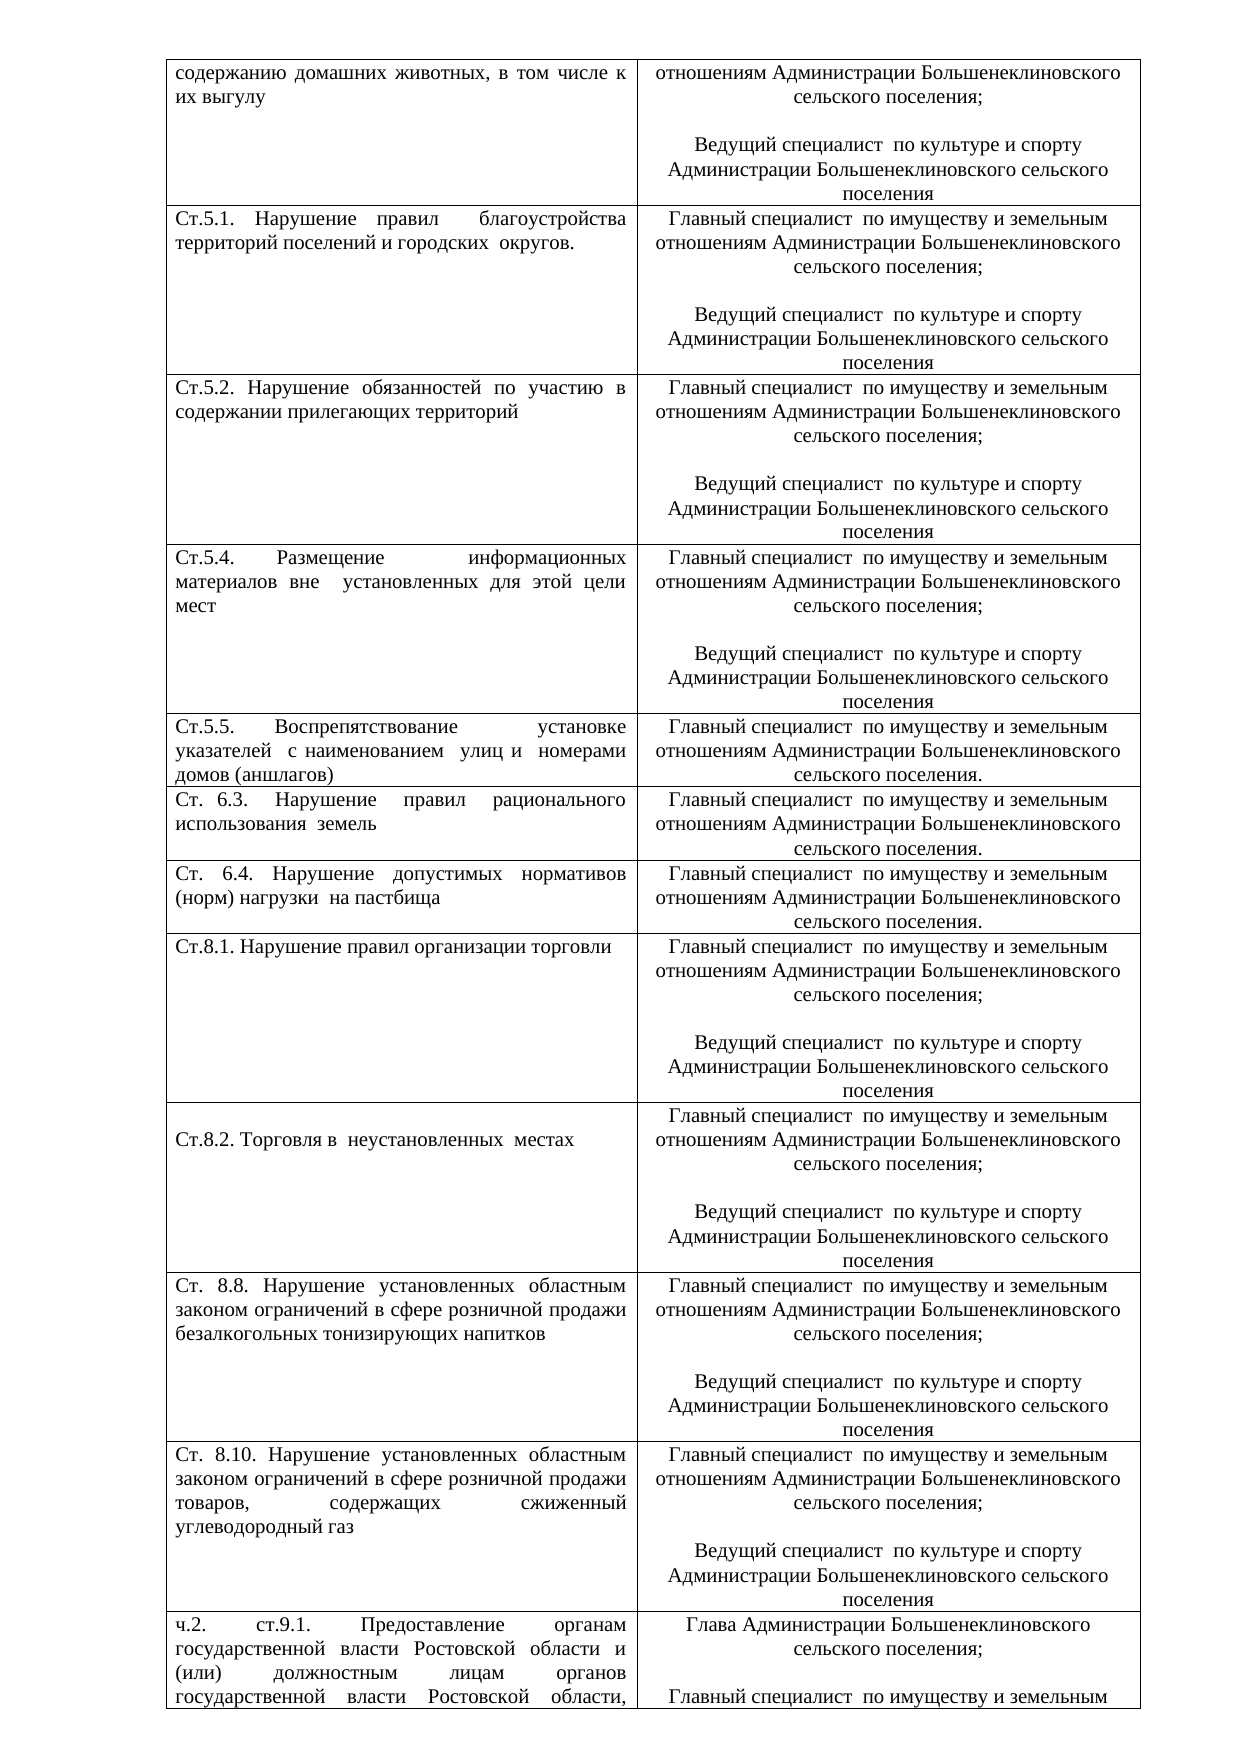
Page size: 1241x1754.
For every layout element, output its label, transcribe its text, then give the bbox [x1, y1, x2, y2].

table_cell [638, 1612, 1140, 1708]
table_cell Ст.8.1. Нарушение правил организации торговли [167, 934, 637, 1102]
table_cell Ст. 6.3. Нарушение правил рационального использования земель [167, 787, 637, 859]
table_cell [638, 60, 1140, 204]
table_cell Ст.5.4. Размещение информационных материалов вне установленных для этой цели мест [167, 545, 637, 713]
table_cell Ст.5.5. Воспрепятствование установке указателей с наименованием улиц и номерами домов (аншлагов) [167, 714, 637, 786]
table_cell Ст.5.1. Нарушение правил благоустройства территорий поселений и городских округов. [167, 206, 637, 374]
table_cell Главный специалист по имуществу и земельным отношениям Администрации Большенеклиновского сельского поселения. [638, 714, 1140, 786]
table_cell Ст.8.2. Торговля в неустановленных местах [167, 1103, 637, 1272]
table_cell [167, 1612, 637, 1708]
table_cell Ст. 6.4. Нарушение допустимых нормативов (норм) нагрузки на пастбища [167, 861, 637, 933]
table_cell Главный специалист по имуществу и земельным отношениям Администрации Большенеклиновского сельского поселения. [638, 787, 1140, 859]
table_cell Ст.5.2. Нарушение обязанностей по участию в содержании прилегающих территорий [167, 375, 637, 543]
table_cell Ст. 8.8. Нарушение установленных областным законом ограничений в сфере розничной продажи безалкогольных тонизирующих напитков [167, 1273, 637, 1441]
table_cell Главный специалист по имуществу и земельным отношениям Администрации Большенеклиновского сельского поселения. [638, 861, 1140, 933]
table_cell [167, 60, 637, 204]
table_cell Ст. 8.10. Нарушение установленных областным законом ограничений в сфере розничной продажи товаров, содержащих сжиженный углеводородный газ [167, 1442, 637, 1611]
